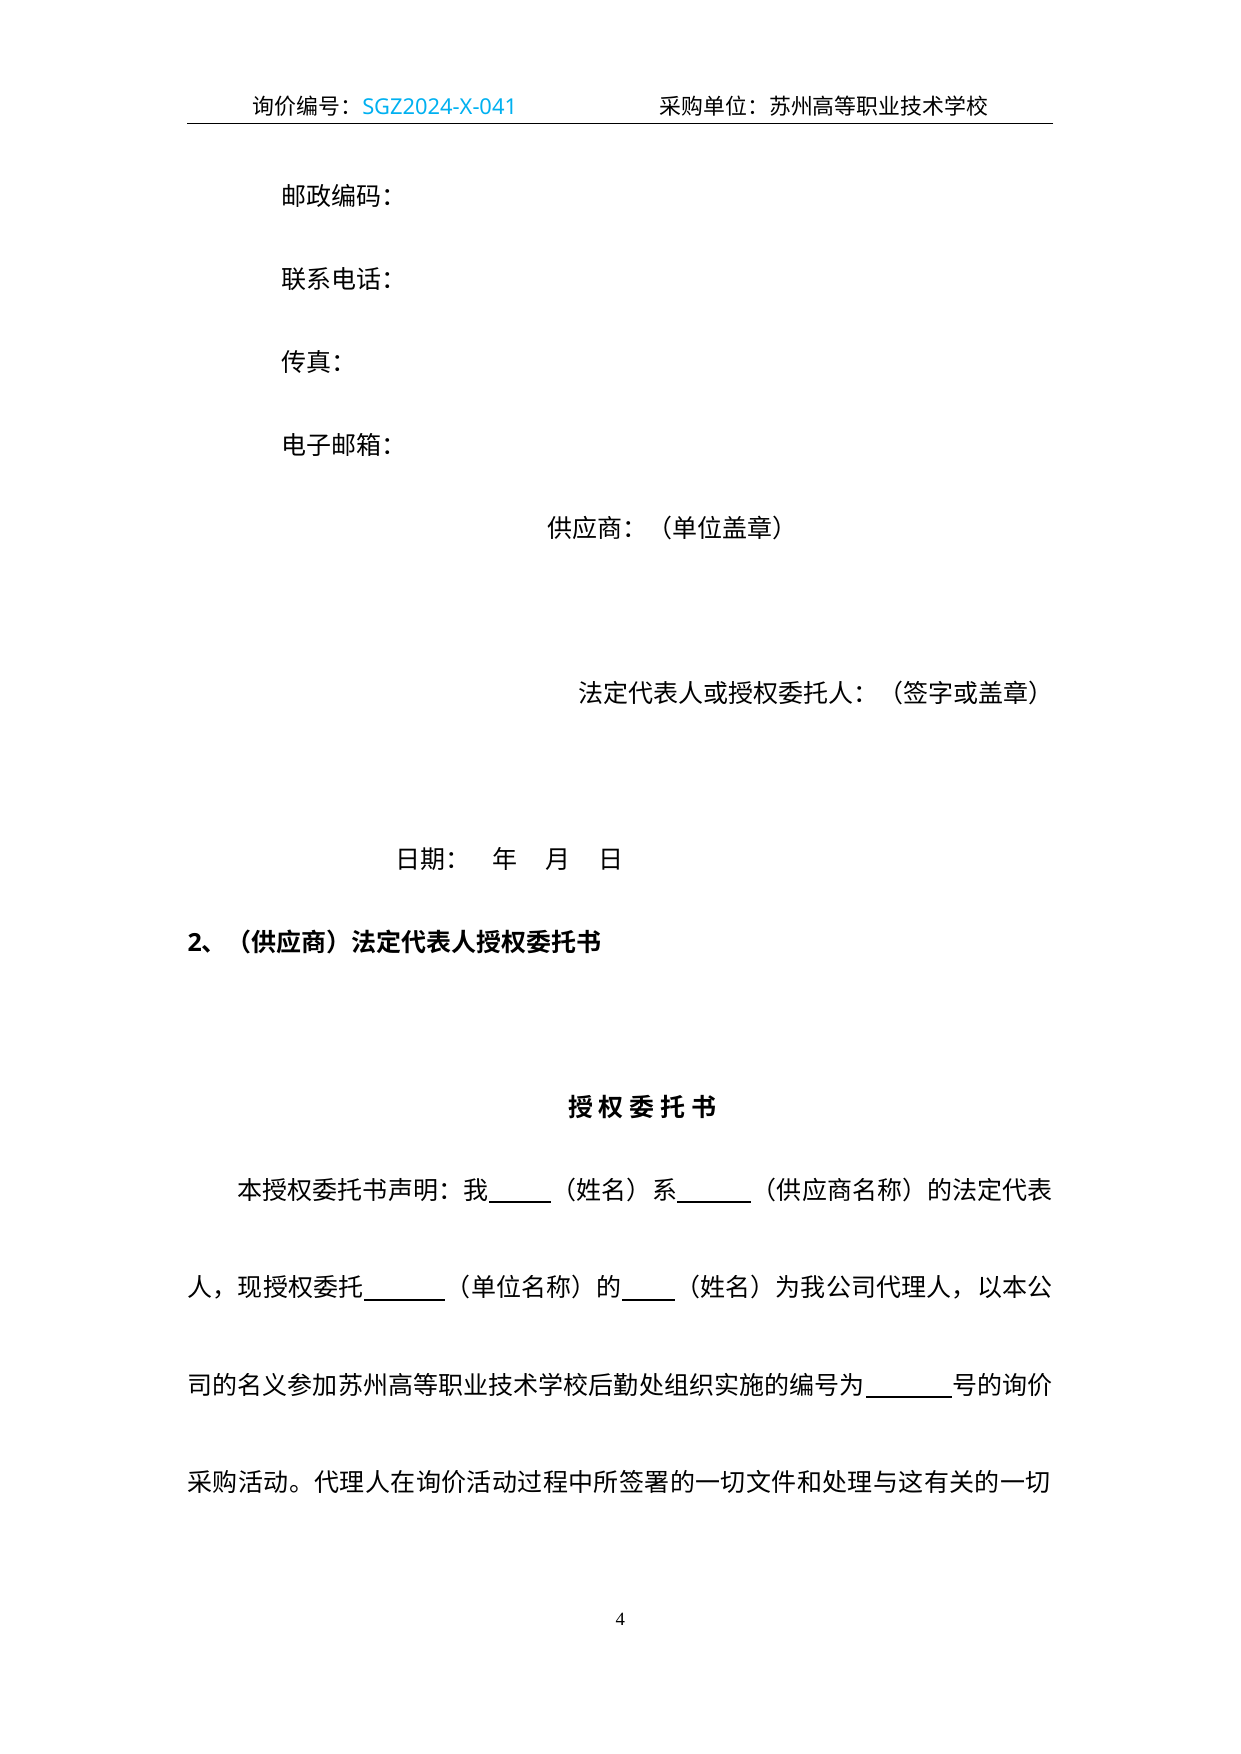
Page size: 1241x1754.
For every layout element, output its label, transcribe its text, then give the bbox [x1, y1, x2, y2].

text 法定代表人或授权委托人：（签字或盖章） [187, 659, 1053, 724]
text 邮政编码： [187, 162, 1053, 227]
text 授 权 委 托 书 [187, 1073, 1053, 1138]
text 传真： [187, 328, 1053, 393]
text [187, 1156, 1053, 1513]
text 日期： 年 月 日 [187, 825, 1053, 890]
text 供应商：（单位盖章） [187, 494, 1009, 559]
text 联系电话： [187, 245, 1053, 310]
text 电子邮箱： [187, 411, 1053, 476]
text 2、（供应商）法定代表人授权委托书 [187, 908, 1053, 973]
